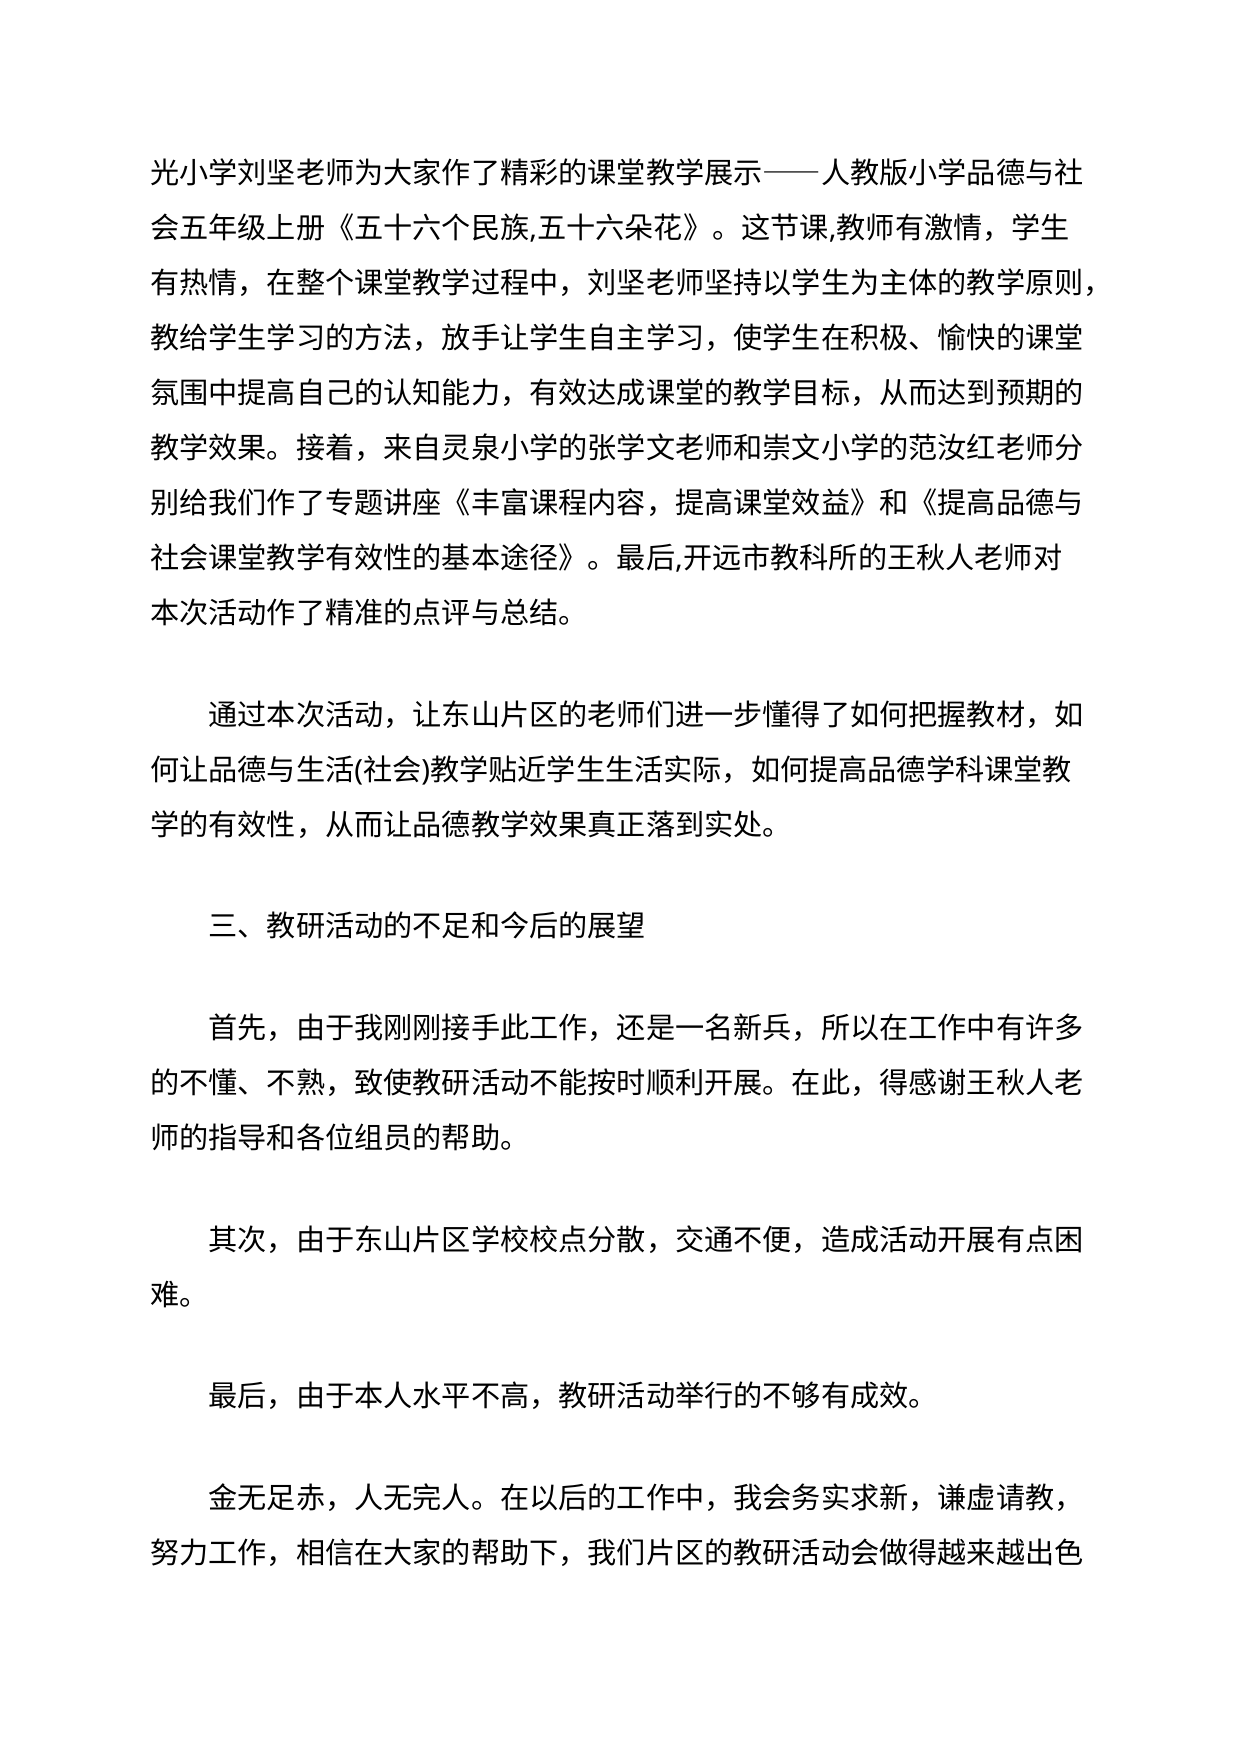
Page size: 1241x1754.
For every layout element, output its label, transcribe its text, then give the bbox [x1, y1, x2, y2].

text 三、教研活动的不足和今后的展望 [150, 903, 1090, 945]
text 最后，由于本人水平不高，教研活动举行的不够有成效。 [150, 1373, 1090, 1415]
text 通过本次活动，让东山片区的老师们进一步懂得了如何把握教材，如何让品德与生活(社会)教学贴近学生生活实际，如何提高品德学科课堂教学的有效性，从而让品德教学效果真正落到实处。 [150, 691, 1090, 843]
text 首先，由于我刚刚接手此工作，还是一名新兵，所以在工作中有许多的不懂、不熟，致使教研活动不能按时顺利开展。在此，得感谢王秋人老师的指导和各位组员的帮助。 [150, 1004, 1090, 1157]
text 其次，由于东山片区学校校点分散，交通不便，造成活动开展有点困难。 [150, 1216, 1090, 1313]
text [150, 150, 1090, 632]
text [150, 1474, 1090, 1572]
